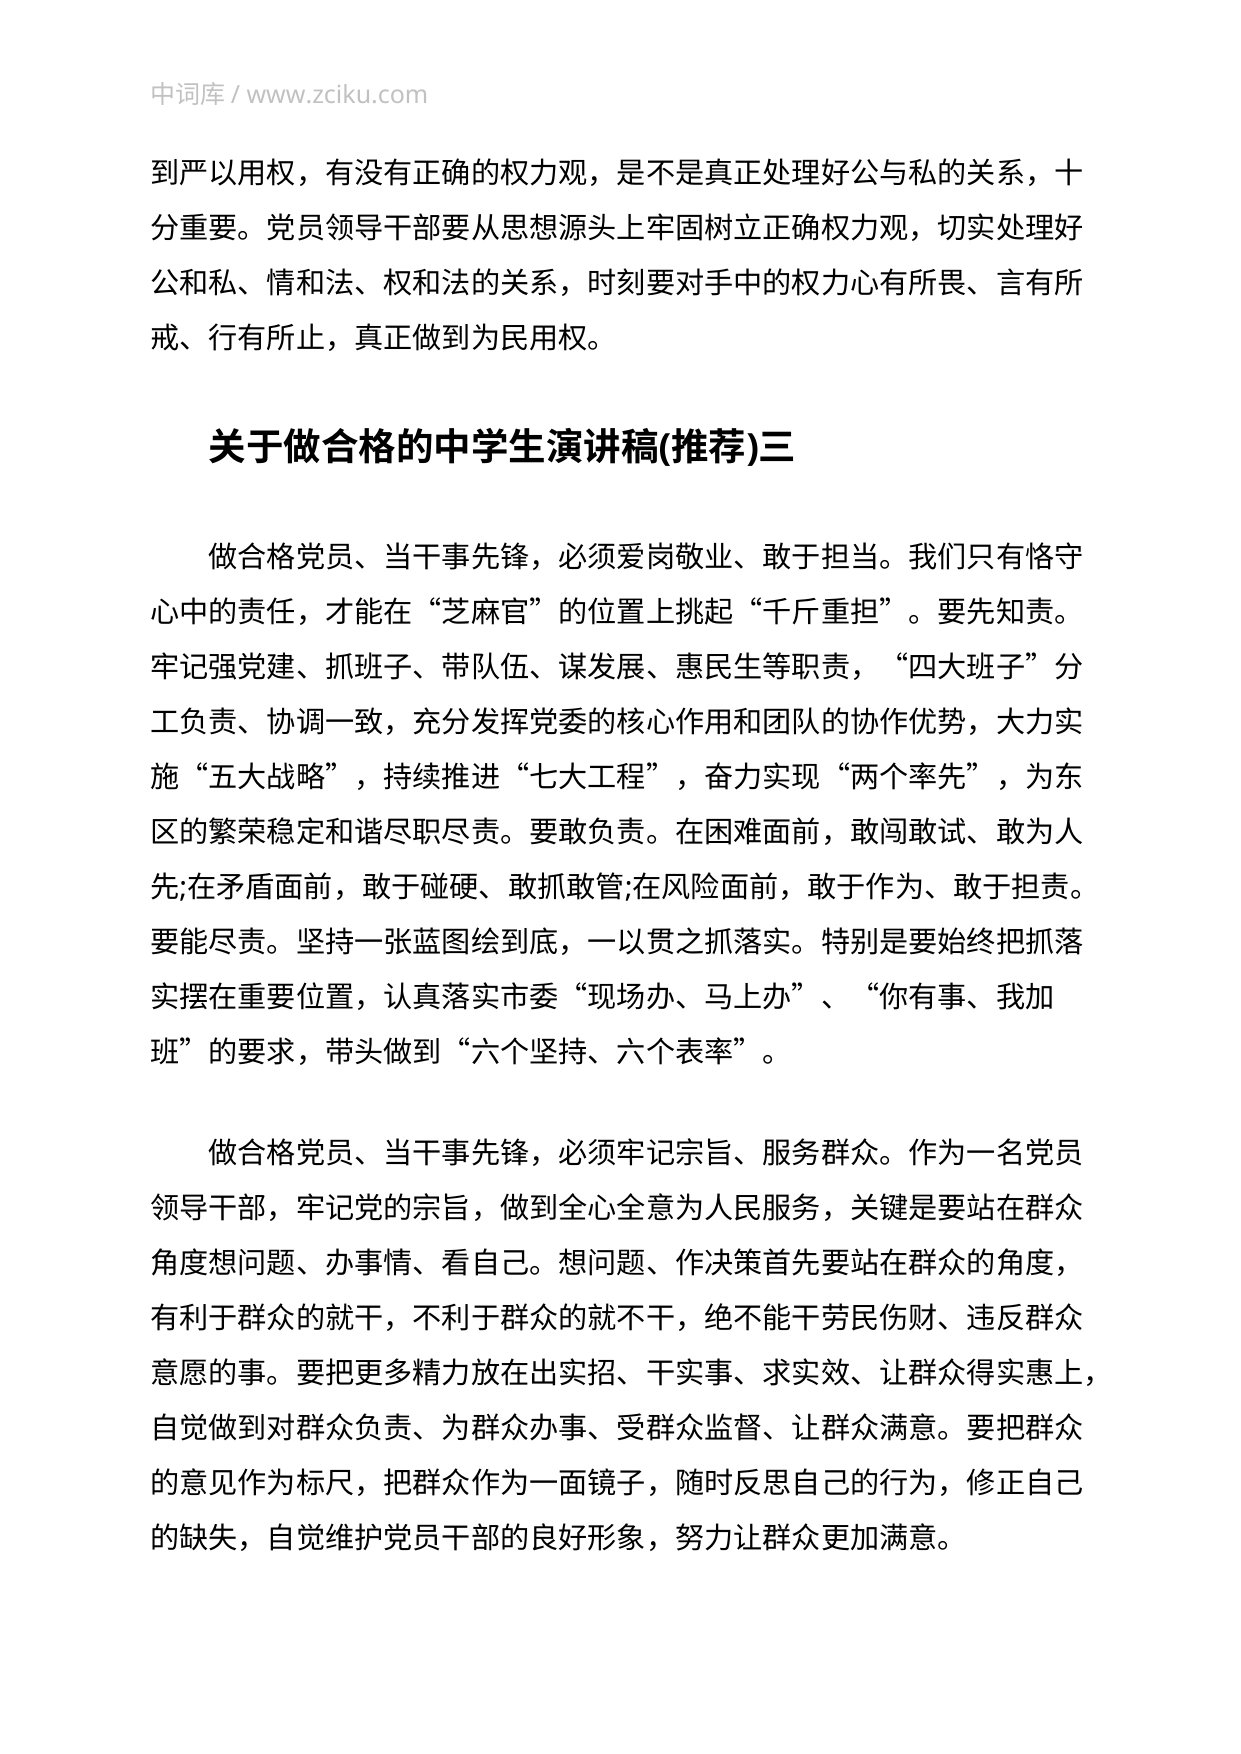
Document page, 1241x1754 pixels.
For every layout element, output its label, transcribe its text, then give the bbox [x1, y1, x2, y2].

text 关于做合格的中学生演讲稿(推荐)三 [150, 416, 1090, 471]
text 做合格党员、当干事先锋，必须牢记宗旨、服务群众。作为一名党员领导干部，牢记党的宗旨，做到全心全意为人民服务，关键是要站在群众角度想问题、办事情、看自己。想问题、作决策首先要站在群众的角度，有利于群众的就干，不利于群众的就不干，绝不能干劳民伤财、违反群众意愿的事。要把更多精力放在出实招、干实事、求实效、让群众得实惠上，自觉做到对群众负责、为群众办事、受群众监督、让群众满意。要把群众的意见作为标尺，把群众作为一面镜子，随时反思自己的行为，修正自己的缺失，自觉维护党员干部的良好形象，努力让群众更加满意。 [150, 1130, 1090, 1557]
text 做合格党员、当干事先锋，必须爱岗敬业、敢于担当。我们只有恪守心中的责任，才能在“芝麻官”的位置上挑起“千斤重担”。要先知责。牢记强党建、抓班子、带队伍、谋发展、惠民生等职责，“四大班子”分工负责、协调一致，充分发挥党委的核心作用和团队的协作优势，大力实施“五大战略”，持续推进“七大工程”，奋力实现“两个率先”，为东区的繁荣稳定和谐尽职尽责。要敢负责。在困难面前，敢闯敢试、敢为人先;在矛盾面前，敢于碰硬、敢抓敢管;在风险面前，敢于作为、敢于担责。要能尽责。坚持一张蓝图绘到底，一以贯之抓落实。特别是要始终把抓落实摆在重要位置，认真落实市委“现场办、马上办”、“你有事、我加班”的要求，带头做到“六个坚持、六个表率”。 [150, 534, 1090, 1071]
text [150, 150, 1090, 357]
